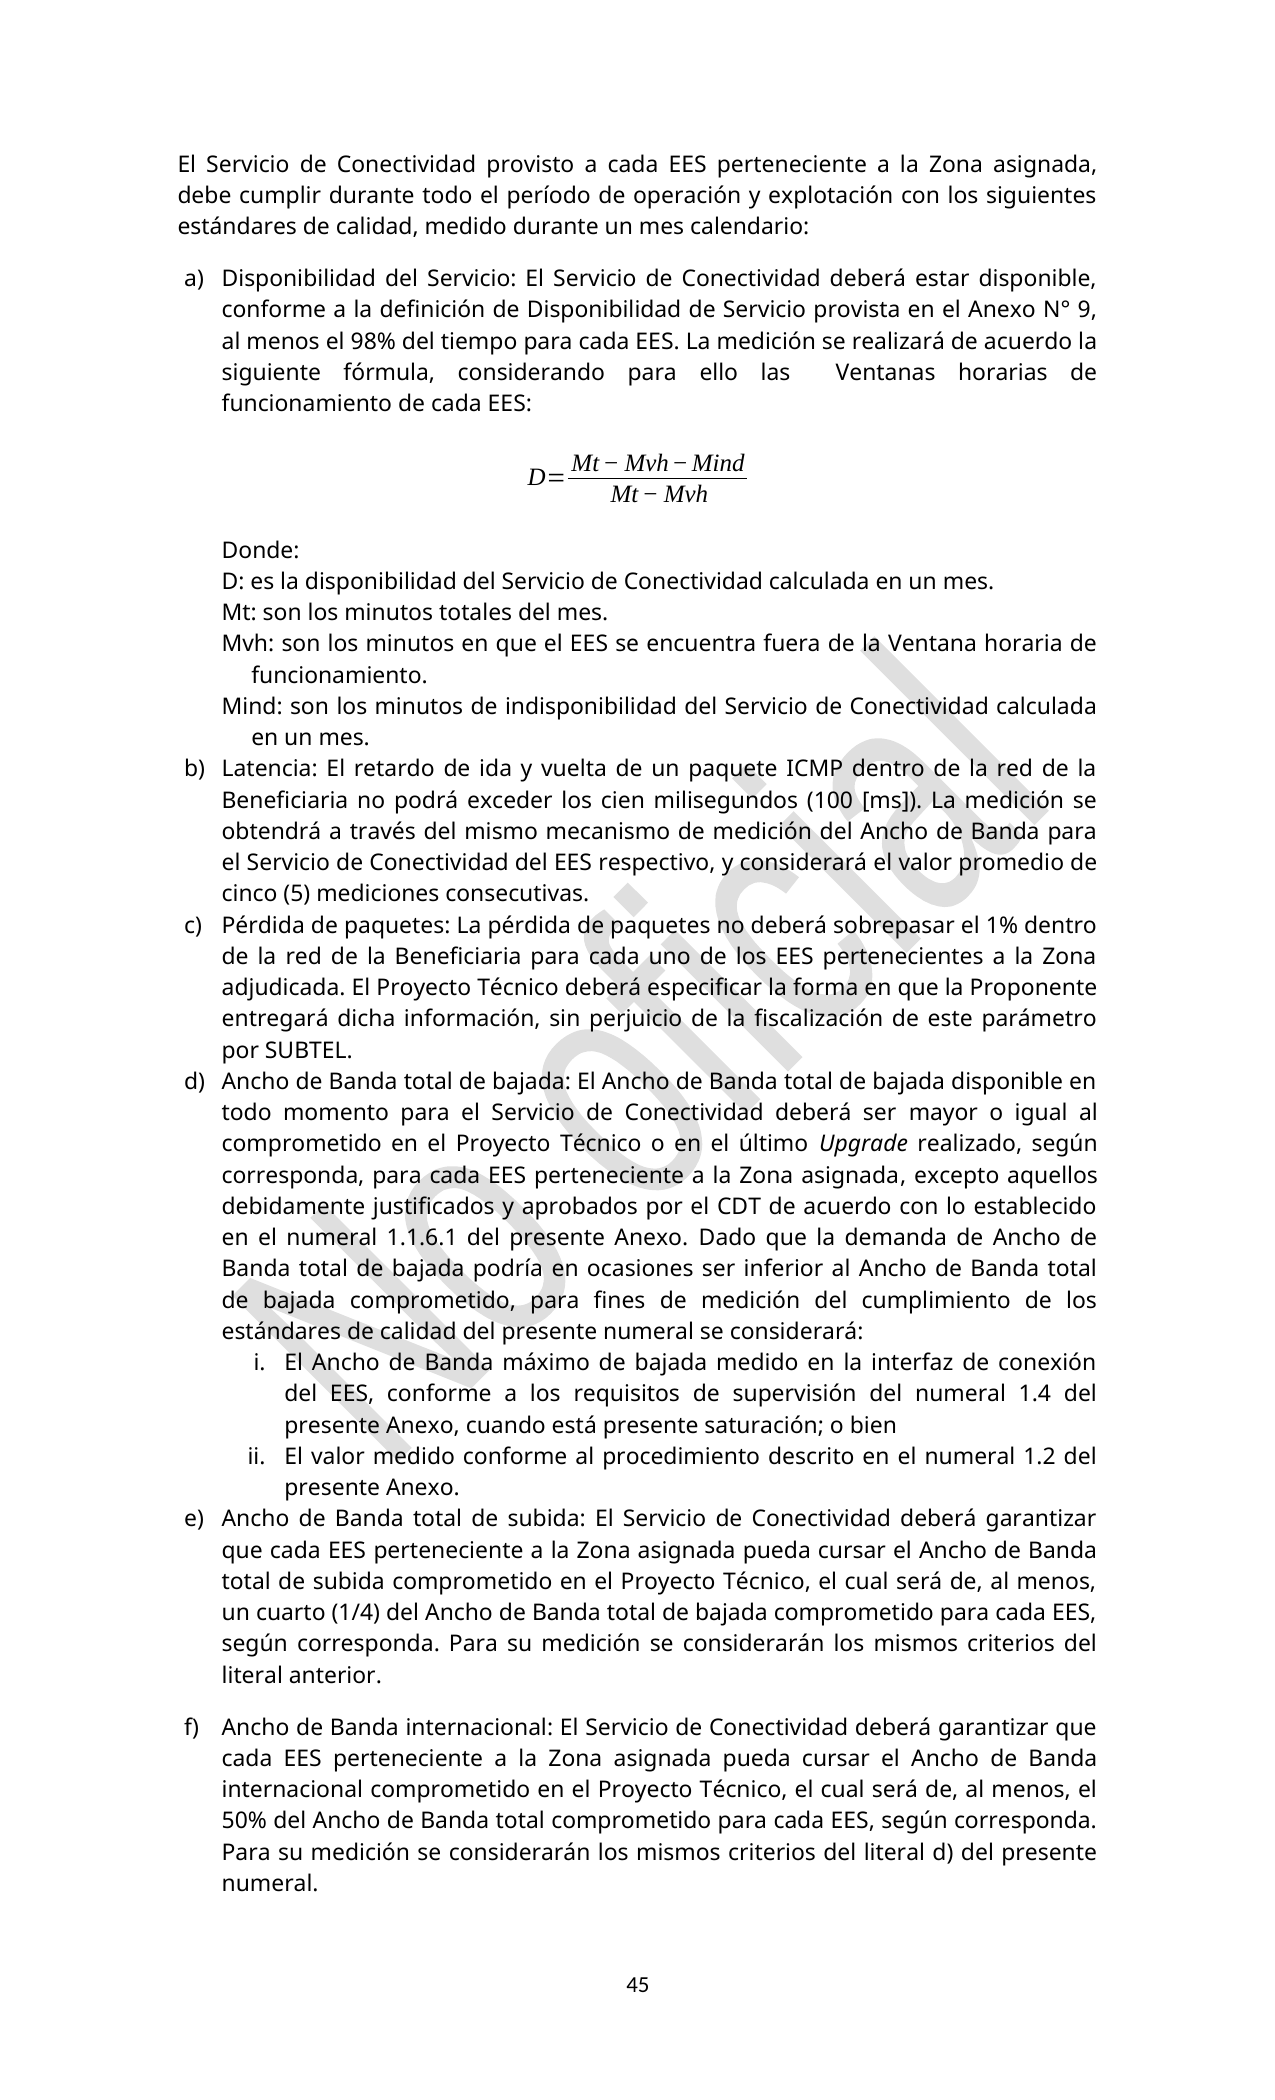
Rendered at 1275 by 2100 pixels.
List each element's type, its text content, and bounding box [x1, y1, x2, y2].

text Mvh: son los minutos en que el EES se encuentra fuera de la Ventana horaria de funcionamiento. [221, 627, 1098, 690]
text D: es la disponibilidad del Servicio de Conectividad calculada en un mes. [221, 565, 1098, 596]
text Mind: son los minutos de indisponibilidad del Servicio de Conectividad calculada en un mes. [221, 690, 1098, 752]
text El Servicio de Conectividad provisto a cada EES perteneciente a la Zona asignada, debe cumplir durante todo el período de operación y explotación con los siguientes estándares de calidad, medido durante un mes calendario: [177, 148, 1098, 241]
text Mt: son los minutos totales del mes. [221, 596, 1098, 627]
list Ancho de Banda total de subida: El Servicio de Conectividad deberá garantizar que cada EES perteneciente a la Zona asignada pueda cursar el Ancho de Banda total de subida comprometido en el Proyecto Técnico, el cual será de, al menos, un cuarto (1/4) del Ancho de Banda total de bajada comprometido para cada EES, según corresponda. Para su medición se considerarán los mismos criterios del literal anterior. [184, 1502, 1098, 1690]
text Donde: [221, 534, 1098, 565]
list El Ancho de Banda máximo de bajada medido en la interfaz de conexión del EES, conforme a los requisitos de supervisión del numeral 1.4 del presente Anexo, cuando está presente saturación; o bien [265, 1346, 1098, 1440]
list Pérdida de paquetes: La pérdida de paquetes no deberá sobrepasar el 1% dentro de la red de la Beneficiaria para cada uno de los EES pertenecientes a la Zona adjudicada. El Proyecto Técnico deberá especificar la forma en que la Proponente entregará dicha información, sin perjuicio de la fiscalización de este parámetro por SUBTEL. [184, 909, 1098, 1065]
list Ancho de Banda internacional: El Servicio de Conectividad deberá garantizar que cada EES perteneciente a la Zona asignada pueda cursar el Ancho de Banda internacional comprometido en el Proyecto Técnico, el cual será de, al menos, el 50% del Ancho de Banda total comprometido para cada EES, según corresponda. Para su medición se considerarán los mismos criterios del literal d) del presente numeral. [184, 1711, 1098, 1898]
list Ancho de Banda total de bajada: El Ancho de Banda total de bajada disponible en todo momento para el Servicio de Conectividad deberá ser mayor o igual al comprometido en el Proyecto Técnico o en el último Upgrade realizado, según corresponda, para cada EES perteneciente a la Zona asignada, excepto aquellos debidamente justificados y aprobados por el CDT de acuerdo con lo establecido en el numeral 1.1.6.1 del presente Anexo. Dado que la demanda de Ancho de Banda total de bajada podría en ocasiones ser inferior al Ancho de Banda total de bajada comprometido, para fines de medición del cumplimiento de los estándares de calidad del presente numeral se considerará: [184, 1065, 1098, 1346]
list El valor medido conforme al procedimiento descrito en el numeral 1.2 del presente Anexo. [265, 1440, 1098, 1502]
list Disponibilidad del Servicio: El Servicio de Conectividad deberá estar disponible, conforme a la definición de Disponibilidad de Servicio provista en el Anexo N° 9, al menos el 98% del tiempo para cada EES. La medición se realizará de acuerdo la siguiente fórmula, considerando para ello las Ventanas horarias de funcionamiento de cada EES: [184, 262, 1098, 418]
list Latencia: El retardo de ida y vuelta de un paquete ICMP dentro de la red de la Beneficiaria no podrá exceder los cien milisegundos (100 [ms]). La medición se obtendrá a través del mismo mecanismo de medición del Ancho de Banda para el Servicio de Conectividad del EES respectivo, y considerará el valor promedio de cinco (5) mediciones consecutivas. [184, 752, 1098, 909]
